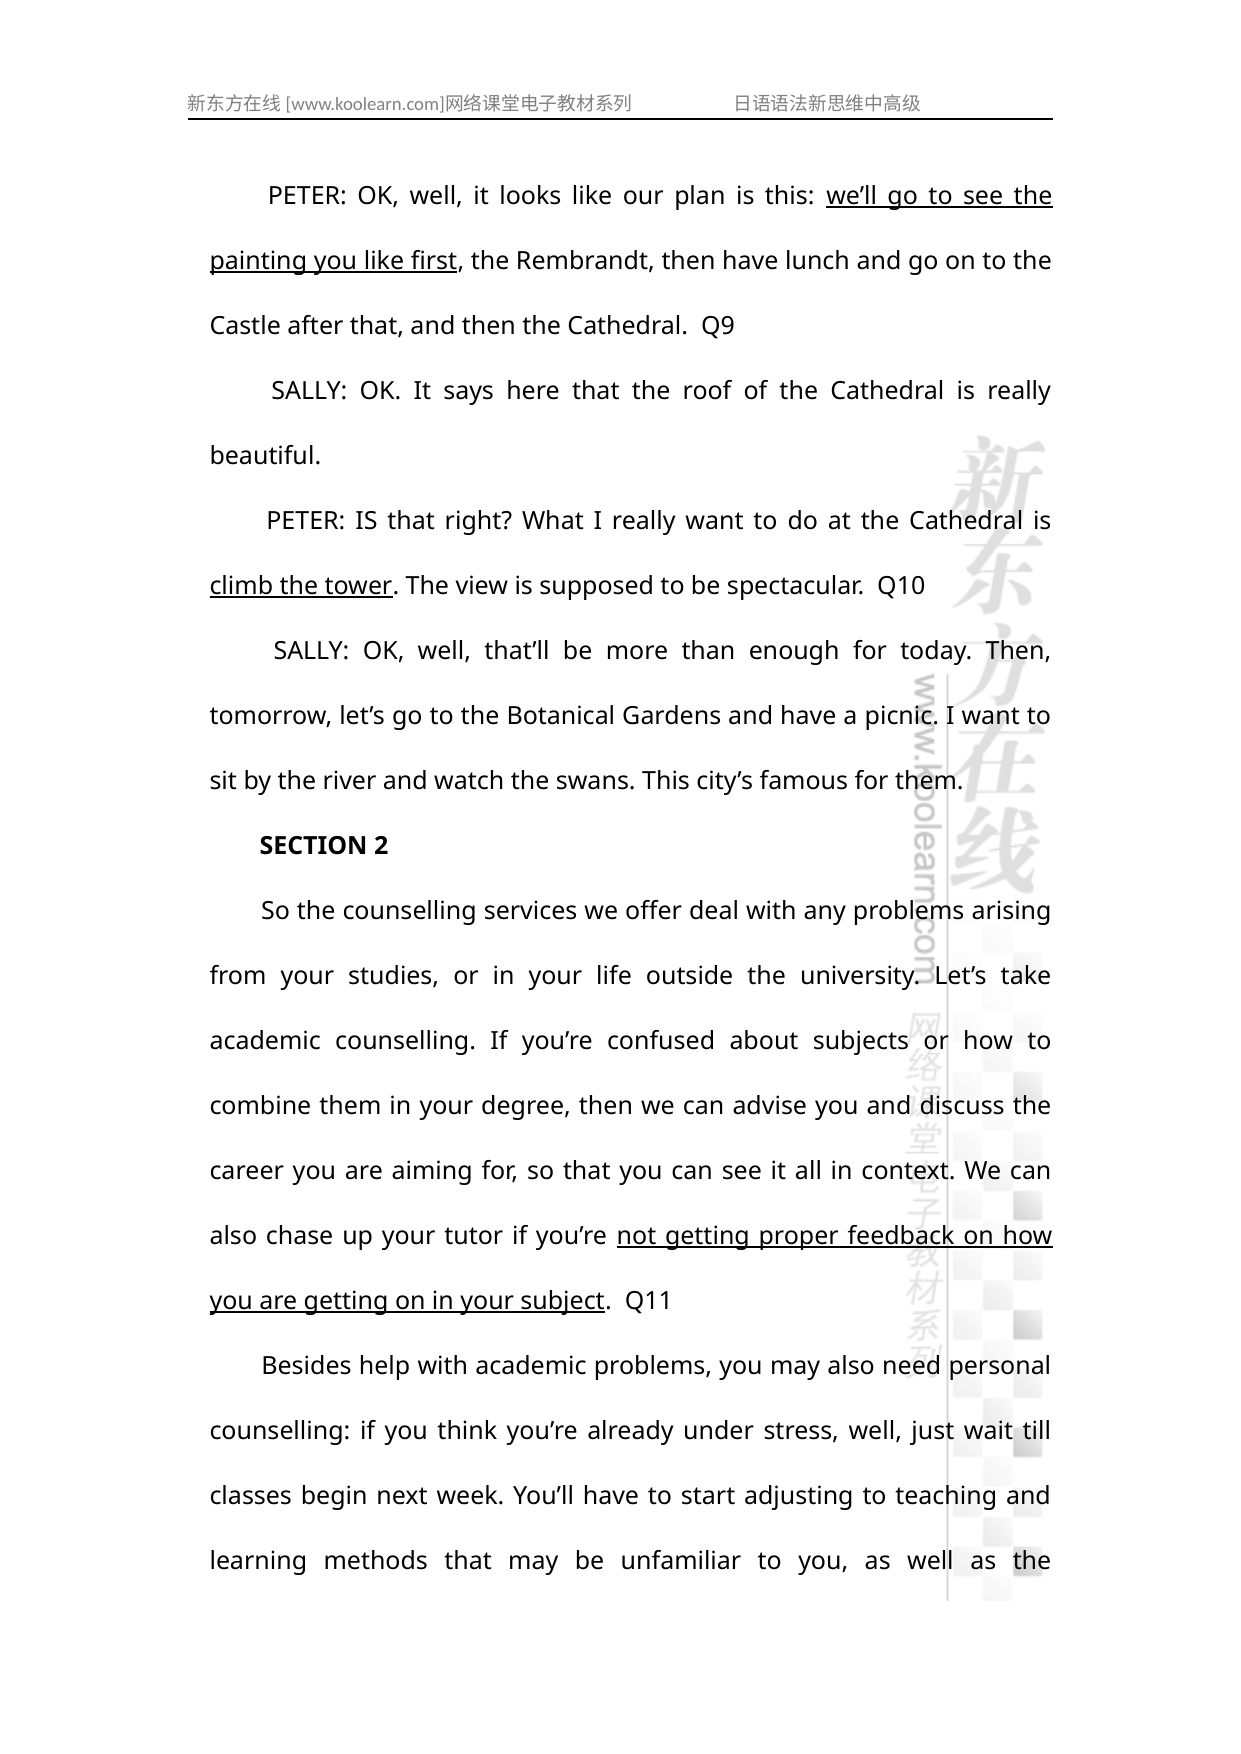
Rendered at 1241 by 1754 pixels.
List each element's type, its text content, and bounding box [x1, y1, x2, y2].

text SALLY: OK. It says here that the roof of the Cathedral is really beautiful. [209, 357, 1053, 487]
text PETER: OK, well, it looks like our plan is this: we’ll go to see the painting you like first, the Rembrandt, then have lunch and go on to the Castle after that, and then the Cathedral. Q9 [209, 162, 1053, 357]
text SALLY: OK, well, that’ll be more than enough for today. Then, tomorrow, let’s go to the Botanical Gardens and have a picnic. I want to sit by the river and watch the swans. This city’s famous for them. [209, 617, 1053, 812]
picture [195, 153, 1045, 1601]
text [209, 1332, 1053, 1592]
text SECTION 2 [209, 812, 1053, 877]
text So the counselling services we offer deal with any problems arising from your studies, or in your life outside the university. Let’s take academic counselling. If you’re confused about subjects or how to combine them in your degree, then we can advise you and discuss the career you are aiming for, so that you can see it all in context. We can also chase up your tutor if you’re not getting proper feedback on how you are getting on in your subject. Q11 [209, 877, 1053, 1332]
text PETER: IS that right? What I really want to do at the Cathedral is climb the tower. The view is supposed to be spectacular. Q10 [209, 487, 1053, 617]
